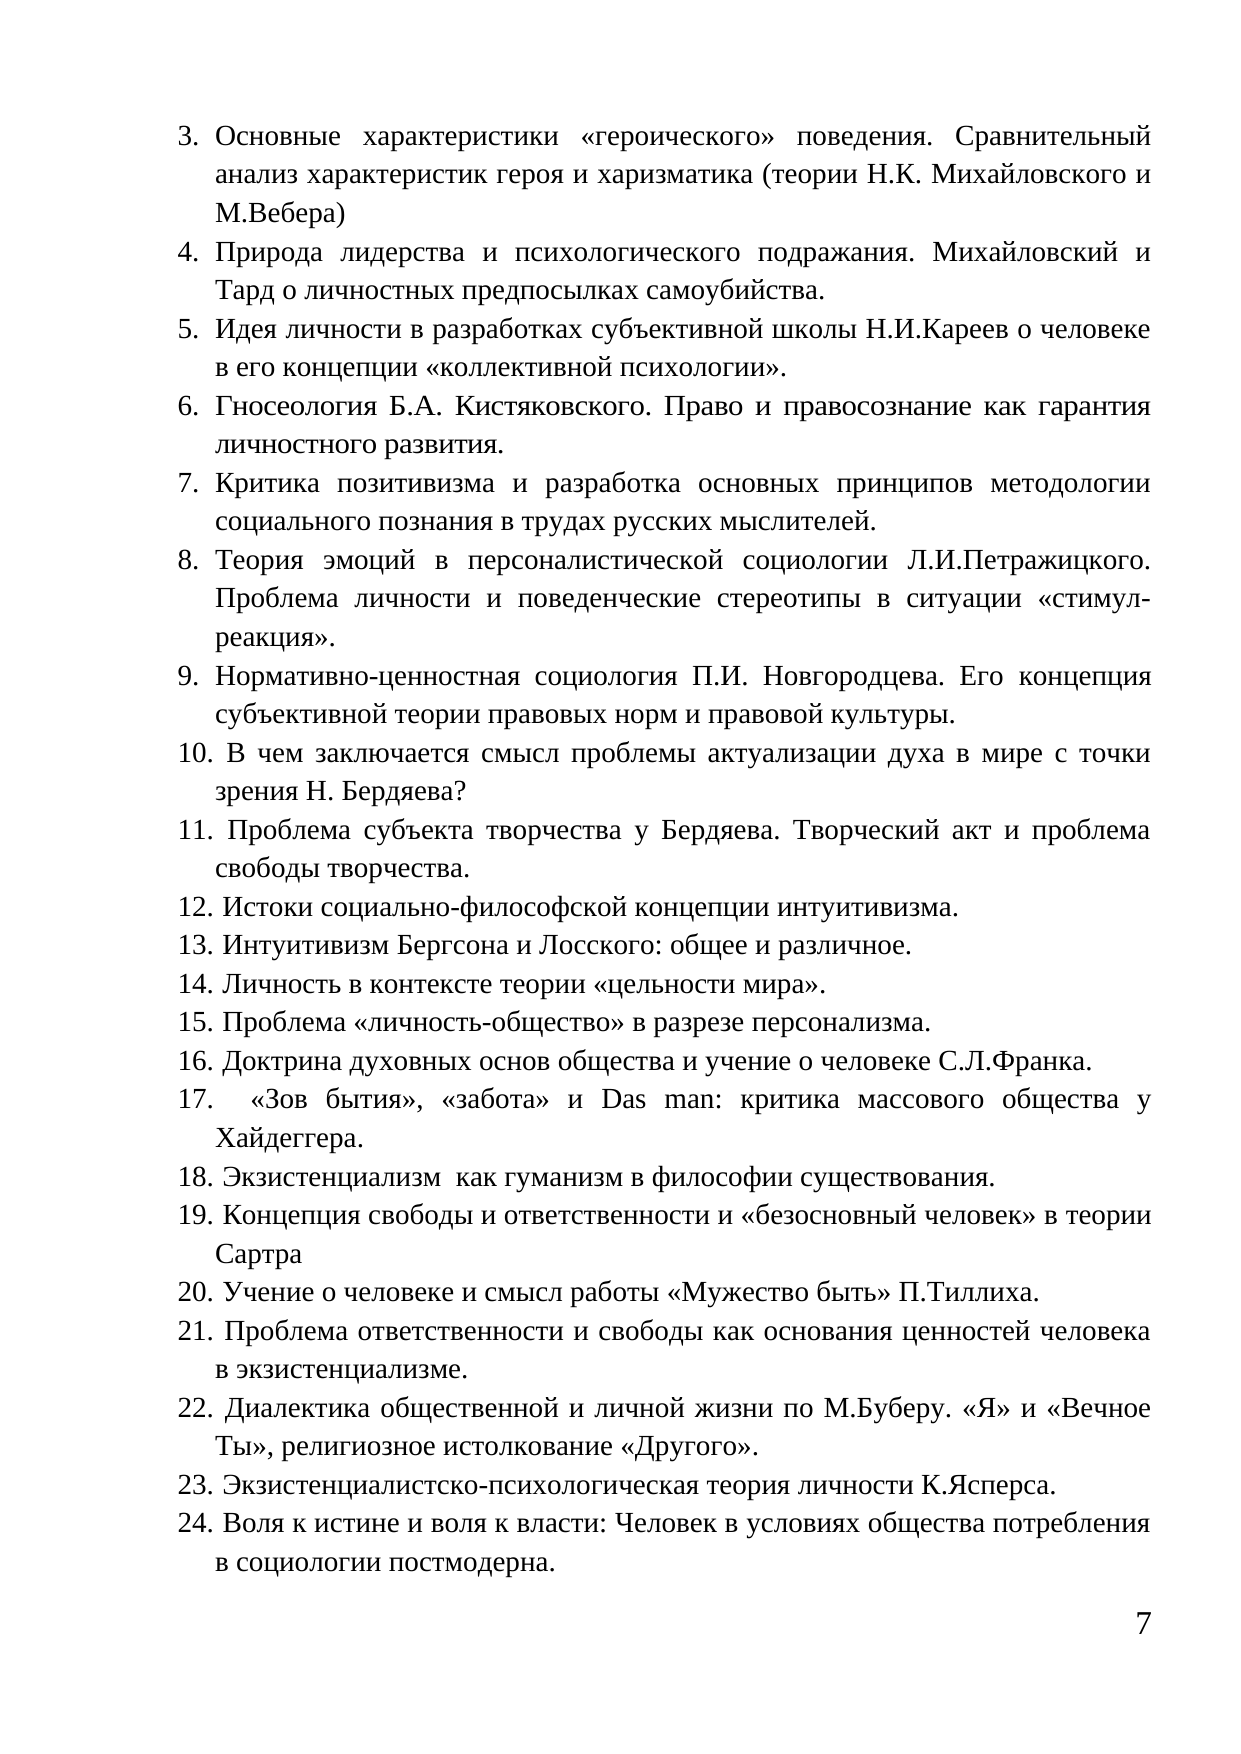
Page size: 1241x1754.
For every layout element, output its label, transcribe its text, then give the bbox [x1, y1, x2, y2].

list Природа лидерства и психологического подражания. Михайловский и Тард о личностных предпосылках самоубийства. [177, 234, 1152, 306]
list Диалектика общественной и личной жизни по М.Буберу. «Я» и «Вечное Ты», религиозное истолкование «Другого». [177, 1390, 1152, 1462]
list «Зов бытия», «забота» и Das man: критика массового общества у Хайдеггера. [177, 1082, 1152, 1154]
list Экзистенциализм как гуманизм в философии существования. [177, 1159, 1152, 1192]
list Идея личности в разработках субъективной школы Н.И.Кареев о человеке в его концепции «коллективной психологии». [177, 311, 1152, 383]
list Интуитивизм Бергсона и Лосского: общее и различное. [177, 927, 1152, 961]
list Личность в контексте теории «цельности мира». [177, 966, 1152, 999]
list Теория эмоций в персоналистической социологии Л.И.Петражицкого. Проблема личности и поведенческие стереотипы в ситуации «стимул-реакция». [177, 542, 1152, 653]
list Нормативно-ценностная социология П.И. Новгородцева. Его концепция субъективной теории правовых норм и правовой культуры. [177, 658, 1152, 730]
list Критика позитивизма и разработка основных принципов методологии социального познания в трудах русских мыслителей. [177, 465, 1152, 537]
list Проблема ответственности и свободы как основания ценностей человека в экзистенциализме. [177, 1313, 1152, 1385]
list Доктрина духовных основ общества и учение о человеке С.Л.Франка. [177, 1043, 1152, 1077]
list Основные характеристики «героического» поведения. Сравнительный анализ характеристик героя и харизматика (теории Н.К. Михайловского и М.Вебера) [177, 118, 1152, 229]
list Экзистенциалистско-психологическая теория личности К.Ясперса. [177, 1467, 1152, 1501]
list Проблема «личность-общество» в разрезе персонализма. [177, 1004, 1152, 1038]
list Концепция свободы и ответственности и «безосновный человек» в теории Сартра [177, 1197, 1152, 1269]
list Гносеология Б.А. Кистяковского. Право и правосознание как гарантия личностного развития. [177, 388, 1152, 460]
list Учение о человеке и смысл работы «Мужество быть» П.Тиллиха. [177, 1274, 1152, 1308]
list Воля к истине и воля к власти: Человек в условиях общества потребления в социологии постмодерна. [177, 1506, 1152, 1578]
list В чем заключается смысл проблемы актуализации духа в мире с точки зрения Н. Бердяева? [177, 735, 1152, 807]
list Истоки социально-философской концепции интуитивизма. [177, 889, 1152, 922]
list Проблема субъекта творчества у Бердяева. Творческий акт и проблема свободы творчества. [177, 812, 1152, 884]
